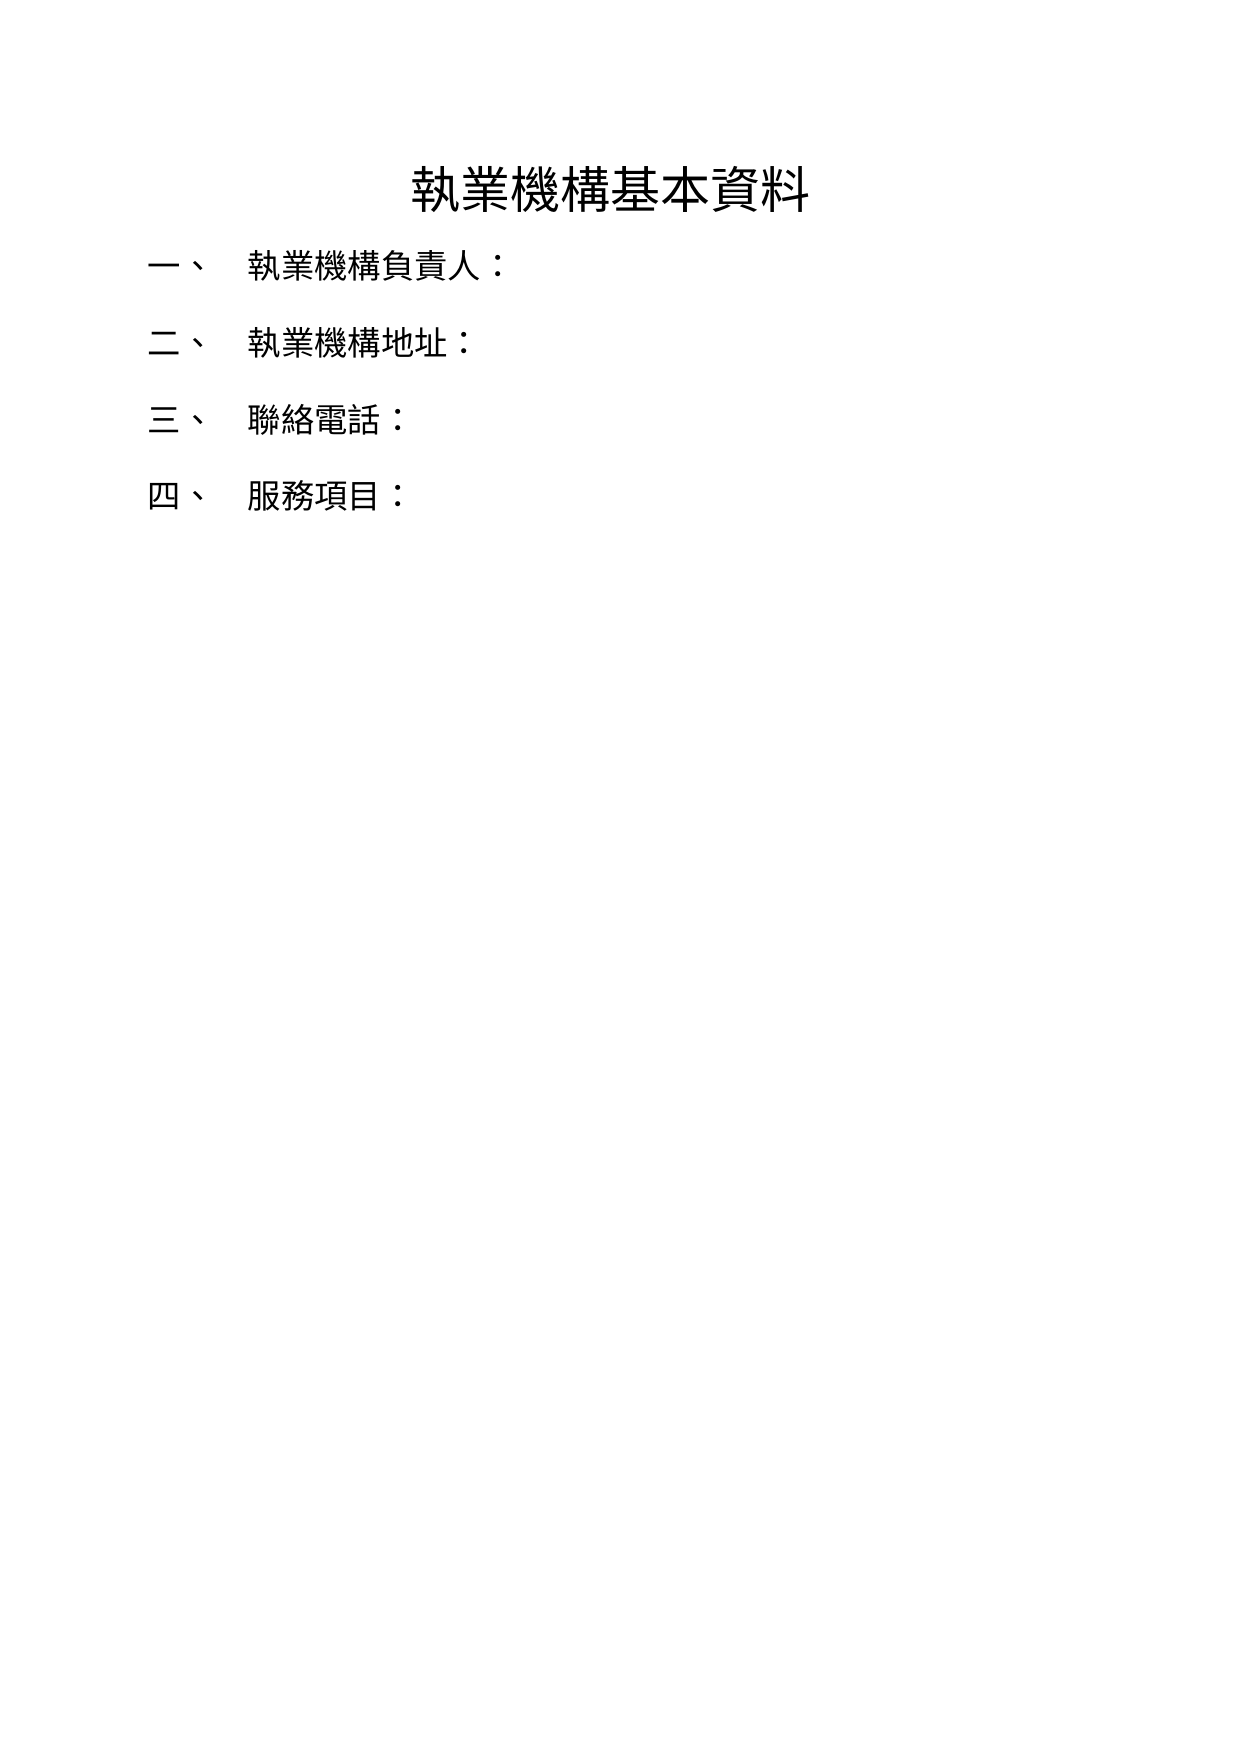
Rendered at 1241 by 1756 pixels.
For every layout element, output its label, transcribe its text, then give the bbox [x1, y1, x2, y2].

text 一、 執業機構負責人： 二、 執業機構地址： 三、 聯絡電話： [148, 239, 514, 442]
text 執業機構基本資料 [333, 154, 887, 222]
text 四、 服務項目： [148, 471, 1159, 518]
